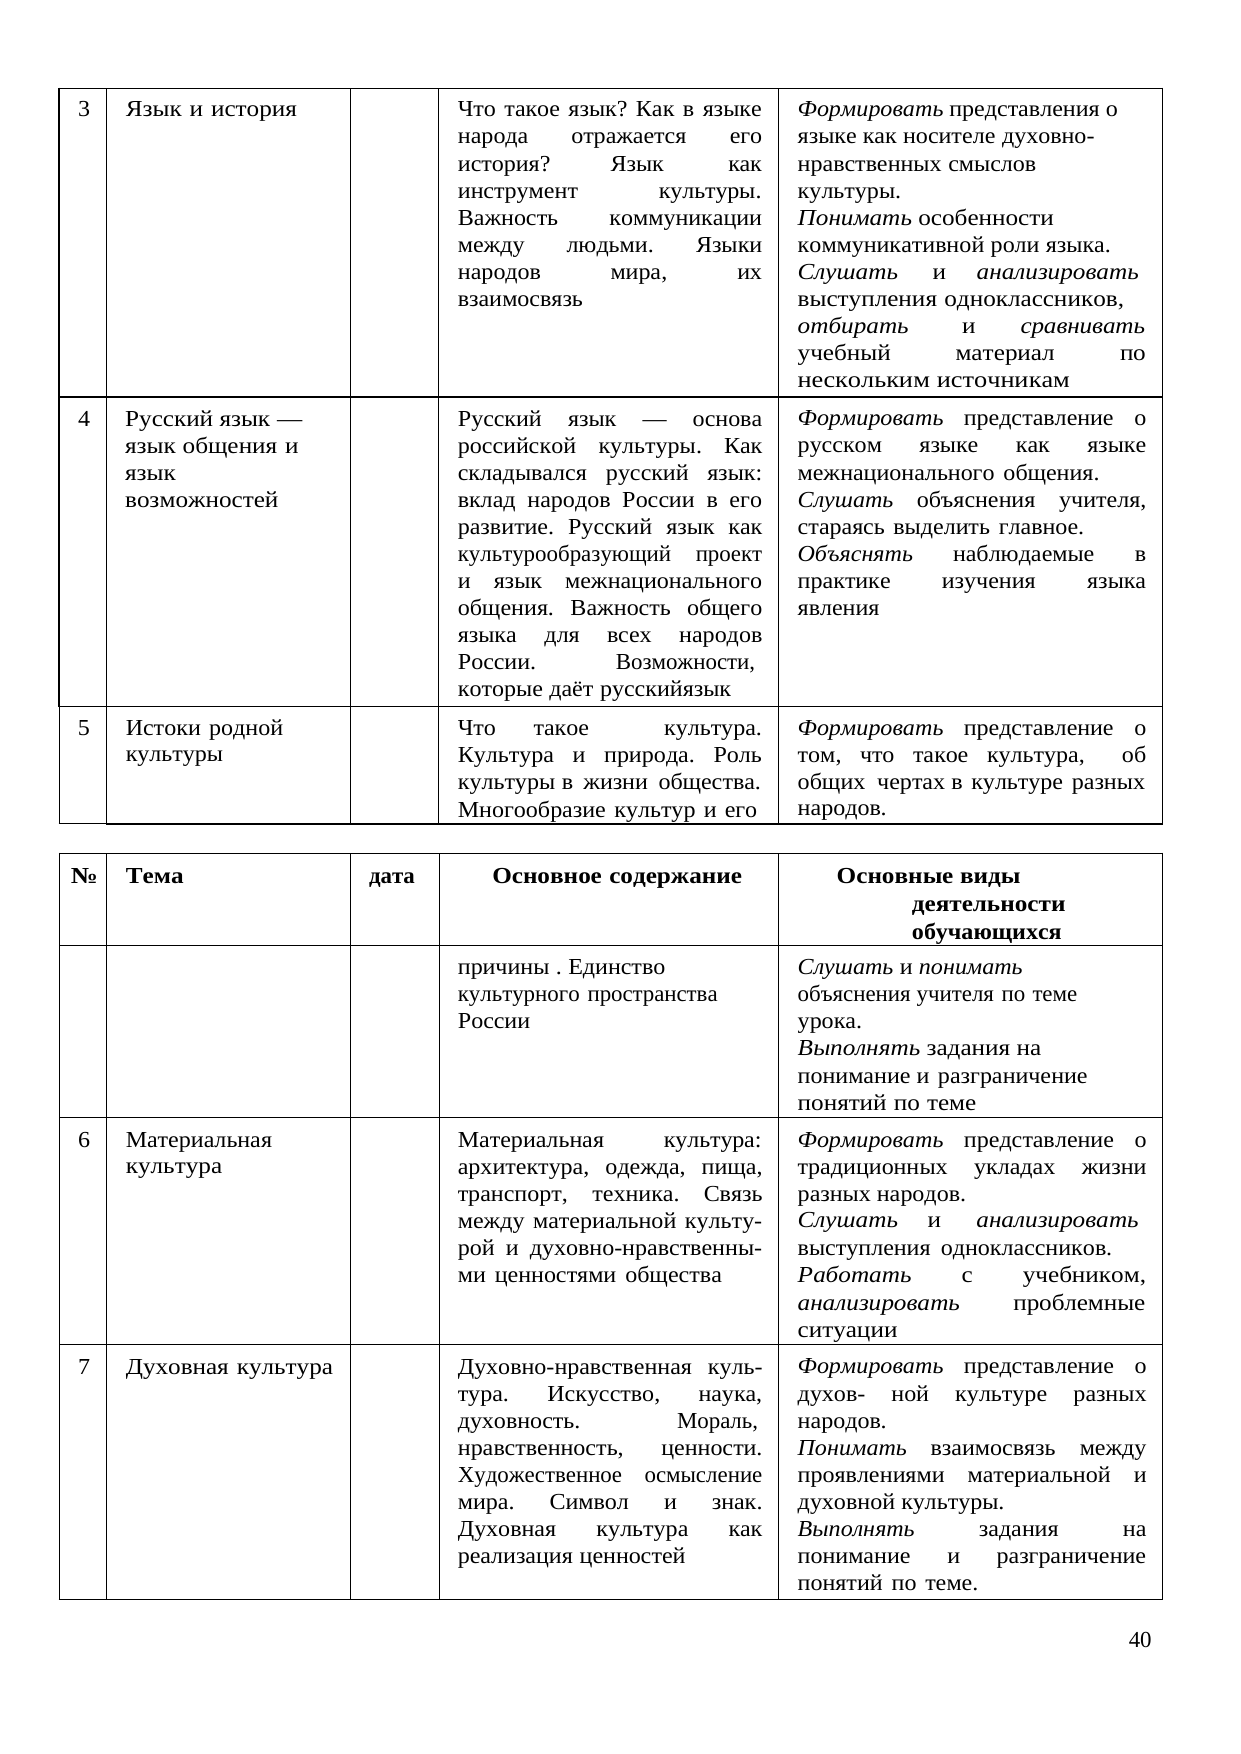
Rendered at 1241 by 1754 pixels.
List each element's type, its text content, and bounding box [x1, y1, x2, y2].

table_header Основное содержание [440, 854, 778, 945]
table_cell Духовная культура [107, 1345, 350, 1599]
table_cell [351, 398, 438, 706]
table_cell Формировать представление о традиционных укладах жизни разных народов. Слушать и анализировать выступления одноклассников. Работать с учебником, анализировать проблемные ситуации [779, 1118, 1162, 1344]
table_cell [107, 946, 350, 1117]
table_cell причины . Единство культурного пространства России [440, 946, 778, 1117]
table_header Язык и история [107, 89, 350, 396]
table_cell [351, 707, 438, 823]
table_header [351, 89, 438, 396]
table_cell Русский язык — язык общения и язык возможностей [107, 398, 350, 706]
table_cell 7 [60, 1345, 106, 1599]
table_cell Что такое культура. Культура и природа. Роль культуры в жизни общества. Многообразие культур и его [439, 707, 778, 823]
table_cell [351, 946, 439, 1117]
table_header Тема [107, 854, 350, 945]
table_cell Формировать представление о русском языке как языке межнационального общения. Слушать объяснения учителя, стараясь выделить главное. Объяснять наблюдаемые в практике изучения языка явления [779, 398, 1162, 706]
table_cell Русский язык — основа российской культуры. Как складывался русский язык: вклад народов России в его развитие. Русский язык как культурообразующий проект и язык межнационального общения. Важность общего языка для всех народов России. Возможности, которые даёт русскийязык [439, 398, 778, 706]
table_header Что такое язык? Как в языке народа отражается его история? Язык как инструмент культуры. Важность коммуникации между людьми. Языки народов мира, их взаимосвязь [439, 89, 778, 396]
table_cell Материальная культура [107, 1118, 350, 1344]
table_header Формировать представления о языке как носителе духовно- нравственных смыслов культуры. Понимать особенности коммуникативной роли языка. Слушать и анализировать выступления одноклассников, отбирать и сравнивать учебный материал по нескольким источникам [779, 89, 1162, 396]
table_cell Духовно-нравственная куль- тура. Искусство, наука, духовность. Мораль, нравственность, ценности. Художественное осмысление мира. Символ и знак. Духовная культура как реализация ценностей [440, 1345, 778, 1599]
table_cell Материальная культура: архитектура, одежда, пища, транспорт, техника. Связь между материальной культу- рой и духовно-нравственны- ми ценностями общества [440, 1118, 778, 1344]
table_cell Истоки родной культуры [107, 707, 350, 823]
table_cell 5 [60, 707, 106, 823]
table_cell 6 [60, 1118, 106, 1344]
table_cell Формировать представление о том, что такое культура, об общих чертах в культуре разных народов. [779, 707, 1162, 823]
table_header Основные виды деятельности обучающихся [779, 854, 1162, 945]
table_cell Формировать представление о духов- ной культуре разных народов. Понимать взаимосвязь между проявлениями материальной и духовной культуры. Выполнять задания на понимание и разграничение понятий по теме. [779, 1345, 1162, 1599]
table_cell [351, 1345, 439, 1599]
table_cell Слушать и понимать объяснения учителя по теме урока. Выполнять задания на понимание и разграничение понятий по теме [779, 946, 1162, 1117]
table_header дата [351, 854, 439, 945]
table_header № [60, 854, 106, 945]
table_cell 4 [60, 398, 106, 706]
table_header 3 [60, 89, 106, 396]
table_cell [351, 1118, 439, 1344]
table_cell [60, 946, 106, 1117]
